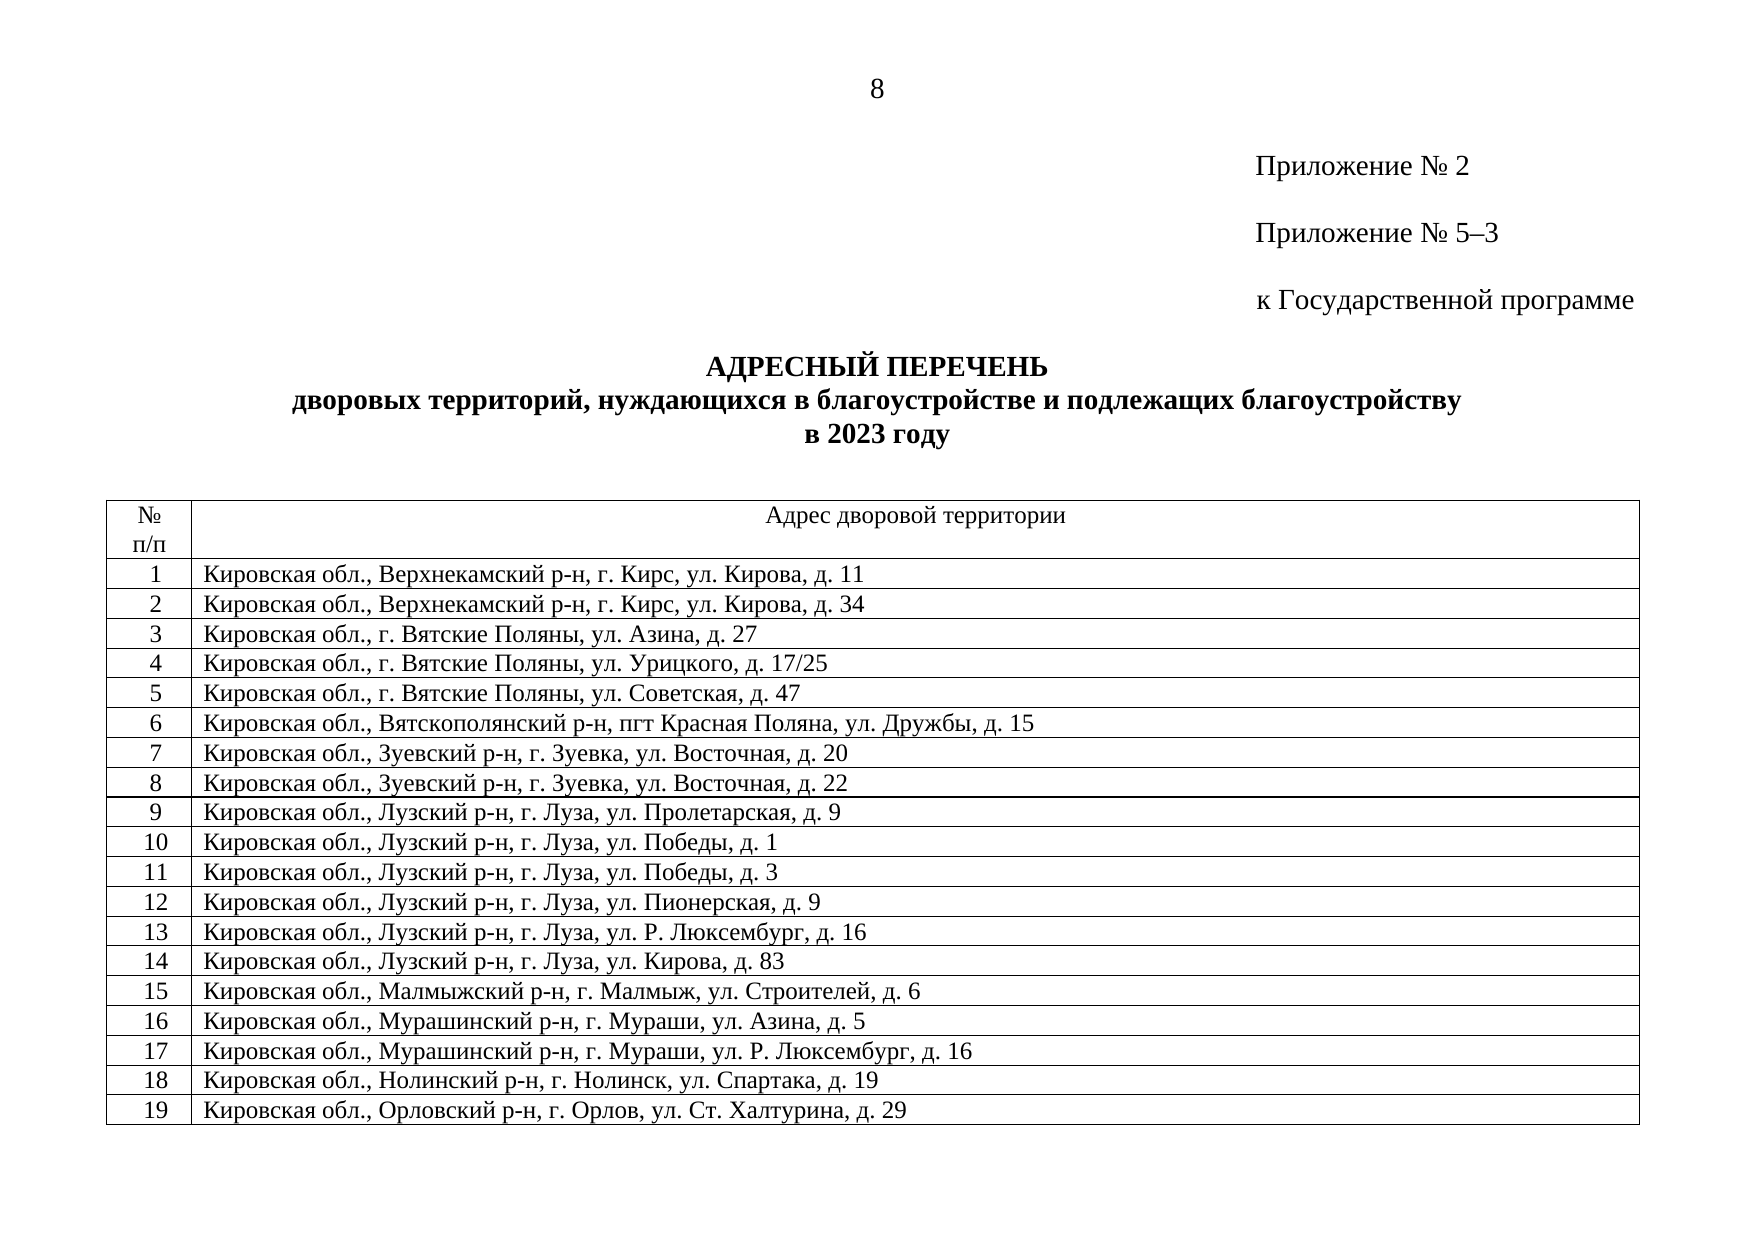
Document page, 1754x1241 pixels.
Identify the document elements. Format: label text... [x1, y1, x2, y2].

table_cell [107, 559, 191, 588]
text АДРЕСНЫЙ ПЕРЕЧЕНЬ [118, 349, 1636, 382]
table_cell Кировская обл., Малмыжский р-н, г. Малмыж, ул. Строителей, д. 6 [192, 976, 1639, 1005]
table_cell Кировская обл., Зуевский р-н, г. Зуевка, ул. Восточная, д. 22 [192, 768, 1639, 796]
table_cell [107, 976, 191, 1005]
text в 2023 году [118, 416, 1636, 449]
table_cell Кировская обл., Мурашинский р-н, г. Мураши, ул. Азина, д. 5 [192, 1006, 1639, 1035]
table_header Адрес дворовой территории [192, 501, 1639, 558]
text Приложение № 2 [118, 148, 1636, 181]
table_cell Кировская обл., Лузский р-н, г. Луза, ул. Победы, д. 1 [192, 827, 1639, 856]
table_cell Кировская обл., Мурашинский р-н, г. Мураши, ул. Р. Люксембург, д. 16 [192, 1036, 1639, 1064]
table_cell [107, 678, 191, 707]
table_header № п/п [107, 501, 191, 558]
text к Государственной программе [118, 282, 1636, 315]
table_cell Кировская обл., Лузский р-н, г. Луза, ул. Победы, д. 3 [192, 857, 1639, 886]
table_cell [107, 619, 191, 647]
table_cell Кировская обл., Орловский р-н, г. Орлов, ул. Ст. Халтурина, д. 29 [192, 1095, 1639, 1124]
table_cell [107, 946, 191, 975]
table_cell [107, 738, 191, 767]
table_cell [107, 827, 191, 856]
table_cell [107, 1006, 191, 1035]
table_cell Кировская обл., Нолинский р-н, г. Нолинск, ул. Спартака, д. 19 [192, 1066, 1639, 1094]
text дворовых территорий, нуждающихся в благоустройстве и подлежащих благоустройству [118, 382, 1636, 416]
table_cell Кировская обл., г. Вятские Поляны, ул. Советская, д. 47 [192, 678, 1639, 707]
table_cell [107, 1066, 191, 1094]
table_cell [107, 1036, 191, 1064]
table_cell Кировская обл., Лузский р-н, г. Луза, ул. Пионерская, д. 9 [192, 887, 1639, 916]
table_cell Кировская обл., Лузский р-н, г. Луза, ул. Кирова, д. 83 [192, 946, 1639, 975]
table_cell Кировская обл., г. Вятские Поляны, ул. Урицкого, д. 17/25 [192, 649, 1639, 677]
table_cell [107, 1095, 191, 1124]
text Приложение № 5–3 [118, 215, 1636, 248]
table_cell [107, 589, 191, 618]
table_cell Кировская обл., Лузский р-н, г. Луза, ул. Р. Люксембург, д. 16 [192, 917, 1639, 945]
table_cell [107, 768, 191, 796]
table_cell Кировская обл., г. Вятские Поляны, ул. Азина, д. 27 [192, 619, 1639, 647]
table_cell [107, 887, 191, 916]
table_cell Кировская обл., Верхнекамский р-н, г. Кирс, ул. Кирова, д. 34 [192, 589, 1639, 618]
table_cell Кировская обл., Верхнекамский р-н, г. Кирс, ул. Кирова, д. 11 [192, 559, 1639, 588]
table_cell [107, 649, 191, 677]
table_cell [107, 798, 191, 826]
table_cell [107, 708, 191, 737]
table_cell Кировская обл., Вятскополянский р-н, пгт Красная Поляна, ул. Дружбы, д. 15 [192, 708, 1639, 737]
table_cell Кировская обл., Зуевский р-н, г. Зуевка, ул. Восточная, д. 20 [192, 738, 1639, 767]
table_cell [107, 857, 191, 886]
table_cell Кировская обл., Лузский р-н, г. Луза, ул. Пролетарская, д. 9 [192, 798, 1639, 826]
table_cell [107, 917, 191, 945]
